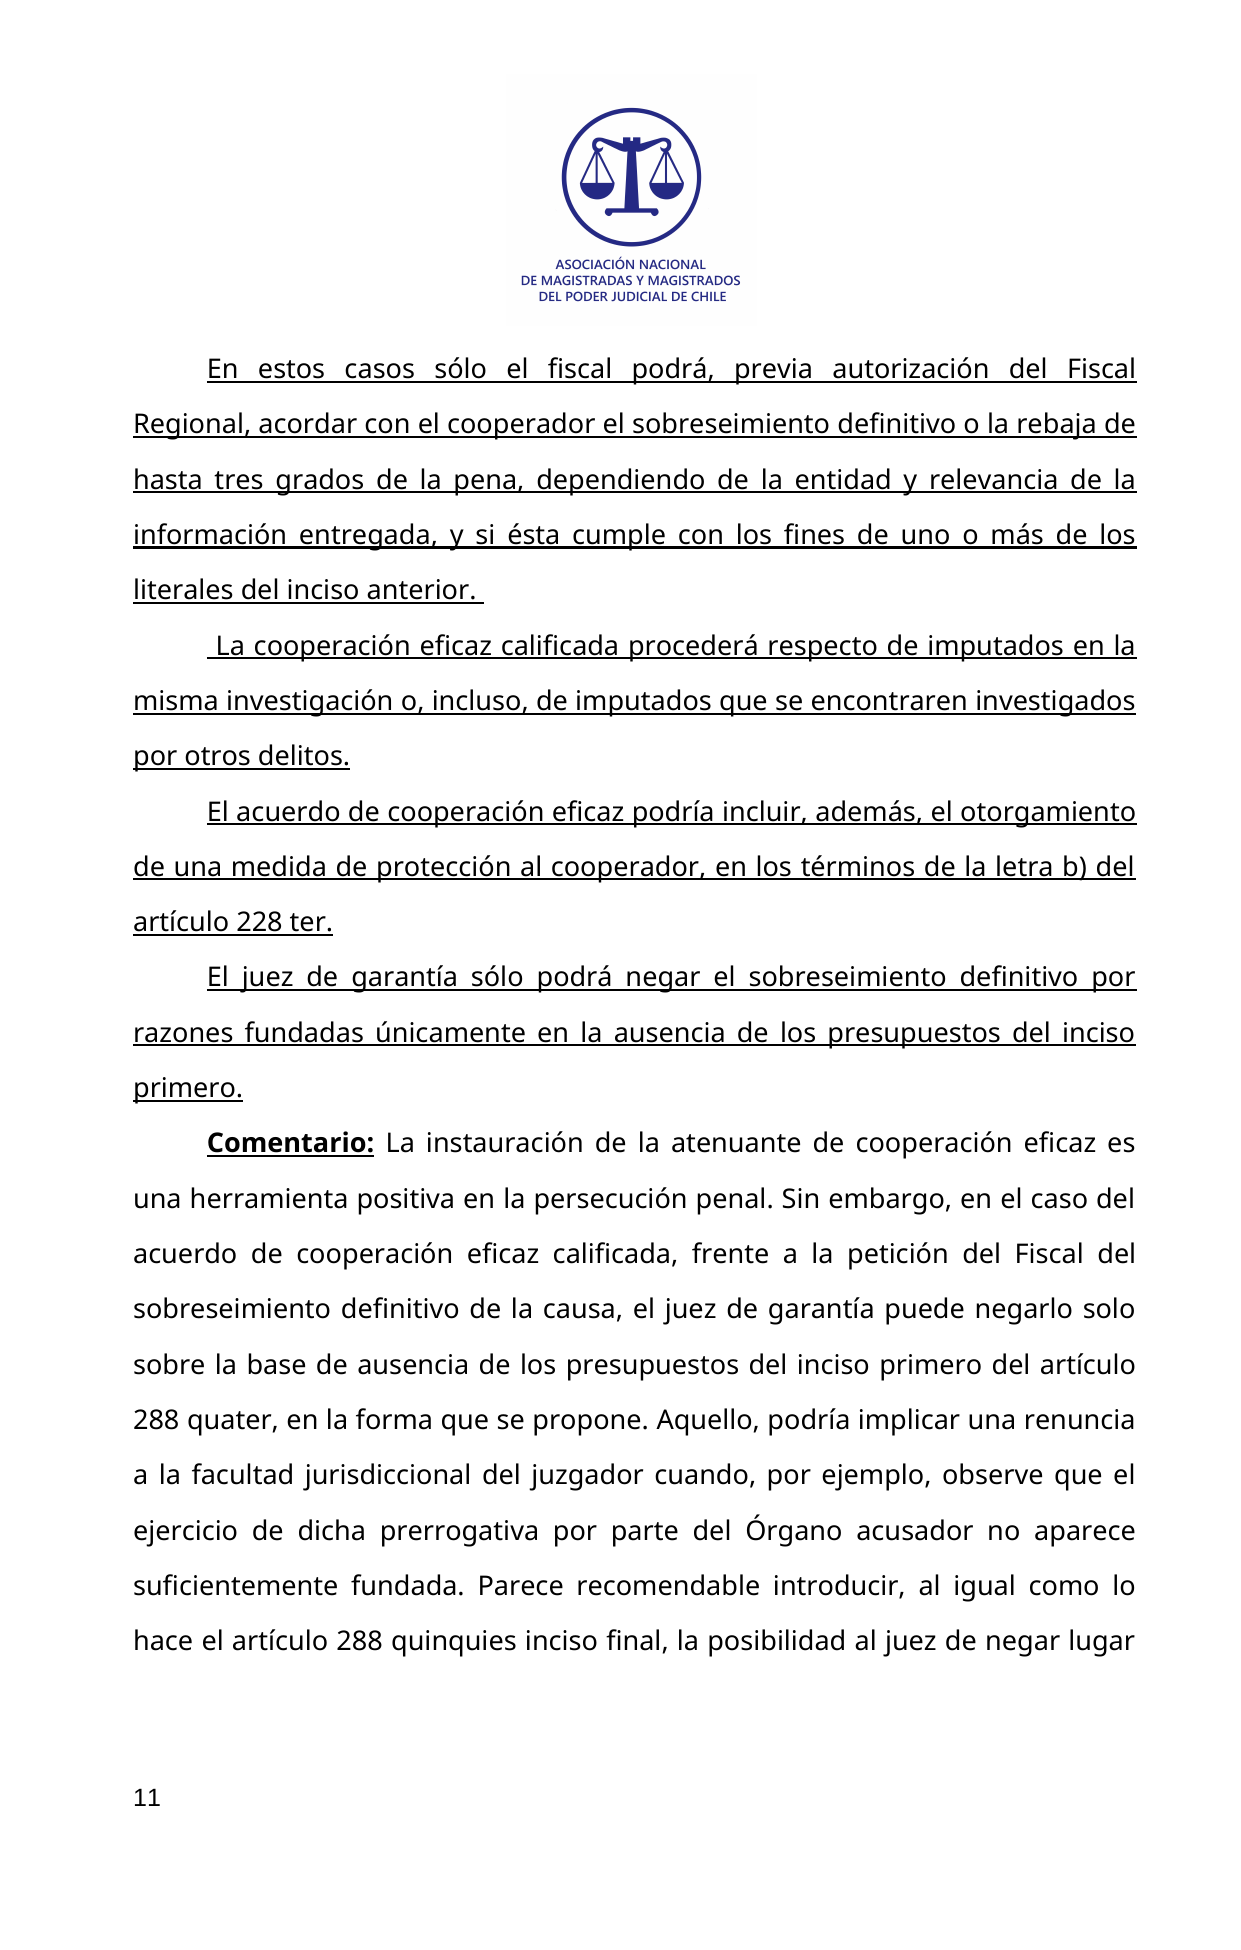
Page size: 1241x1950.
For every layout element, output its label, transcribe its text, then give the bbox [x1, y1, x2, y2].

text En estos casos sólo el fiscal podrá, previa autorización del Fiscal Regional, acordar con el cooperador el sobreseimiento definitivo o la rebaja de hasta tres grados de la pena, dependiendo de la entidad y relevancia de la información entregada, y si ésta cumple con los fines de uno o más de los literales del inciso anterior. [133, 493, 1137, 546]
text En estos casos sólo el fiscal podrá, previa autorización del Fiscal Regional, acordar con el cooperador el sobreseimiento definitivo o la rebaja de hasta tres grados de la pena, dependiendo de la entidad y relevancia de la información entregada, y si ésta cumple con los fines de uno o más de los literales del inciso anterior. [133, 549, 1137, 608]
text En estos casos sólo el fiscal podrá, previa autorización del Fiscal Regional, acordar con el cooperador el sobreseimiento definitivo o la rebaja de hasta tres grados de la pena, dependiendo de la entidad y relevancia de la información entregada, y si ésta cumple con los fines de uno o más de los literales del inciso anterior. [133, 349, 1137, 436]
text En estos casos sólo el fiscal podrá, previa autorización del Fiscal Regional, acordar con el cooperador el sobreseimiento definitivo o la rebaja de hasta tres grados de la pena, dependiendo de la entidad y relevancia de la información entregada, y si ésta cumple con los fines de uno o más de los literales del inciso anterior. [133, 438, 1137, 491]
picture [506, 74, 758, 326]
text El juez de garantía sólo podrá negar el sobreseimiento definitivo por razones fundadas únicamente en la ausencia de los presupuestos del inciso primero. [133, 958, 1137, 1105]
text La cooperación eficaz calificada procederá respecto de imputados en la misma investigación o, incluso, de imputados que se encontraren investigados por otros delitos. [133, 626, 1137, 773]
text El acuerdo de cooperación eficaz podría incluir, además, el otorgamiento de una medida de protección al cooperador, en los términos de la letra b) del artículo 228 ter. [133, 792, 1137, 939]
